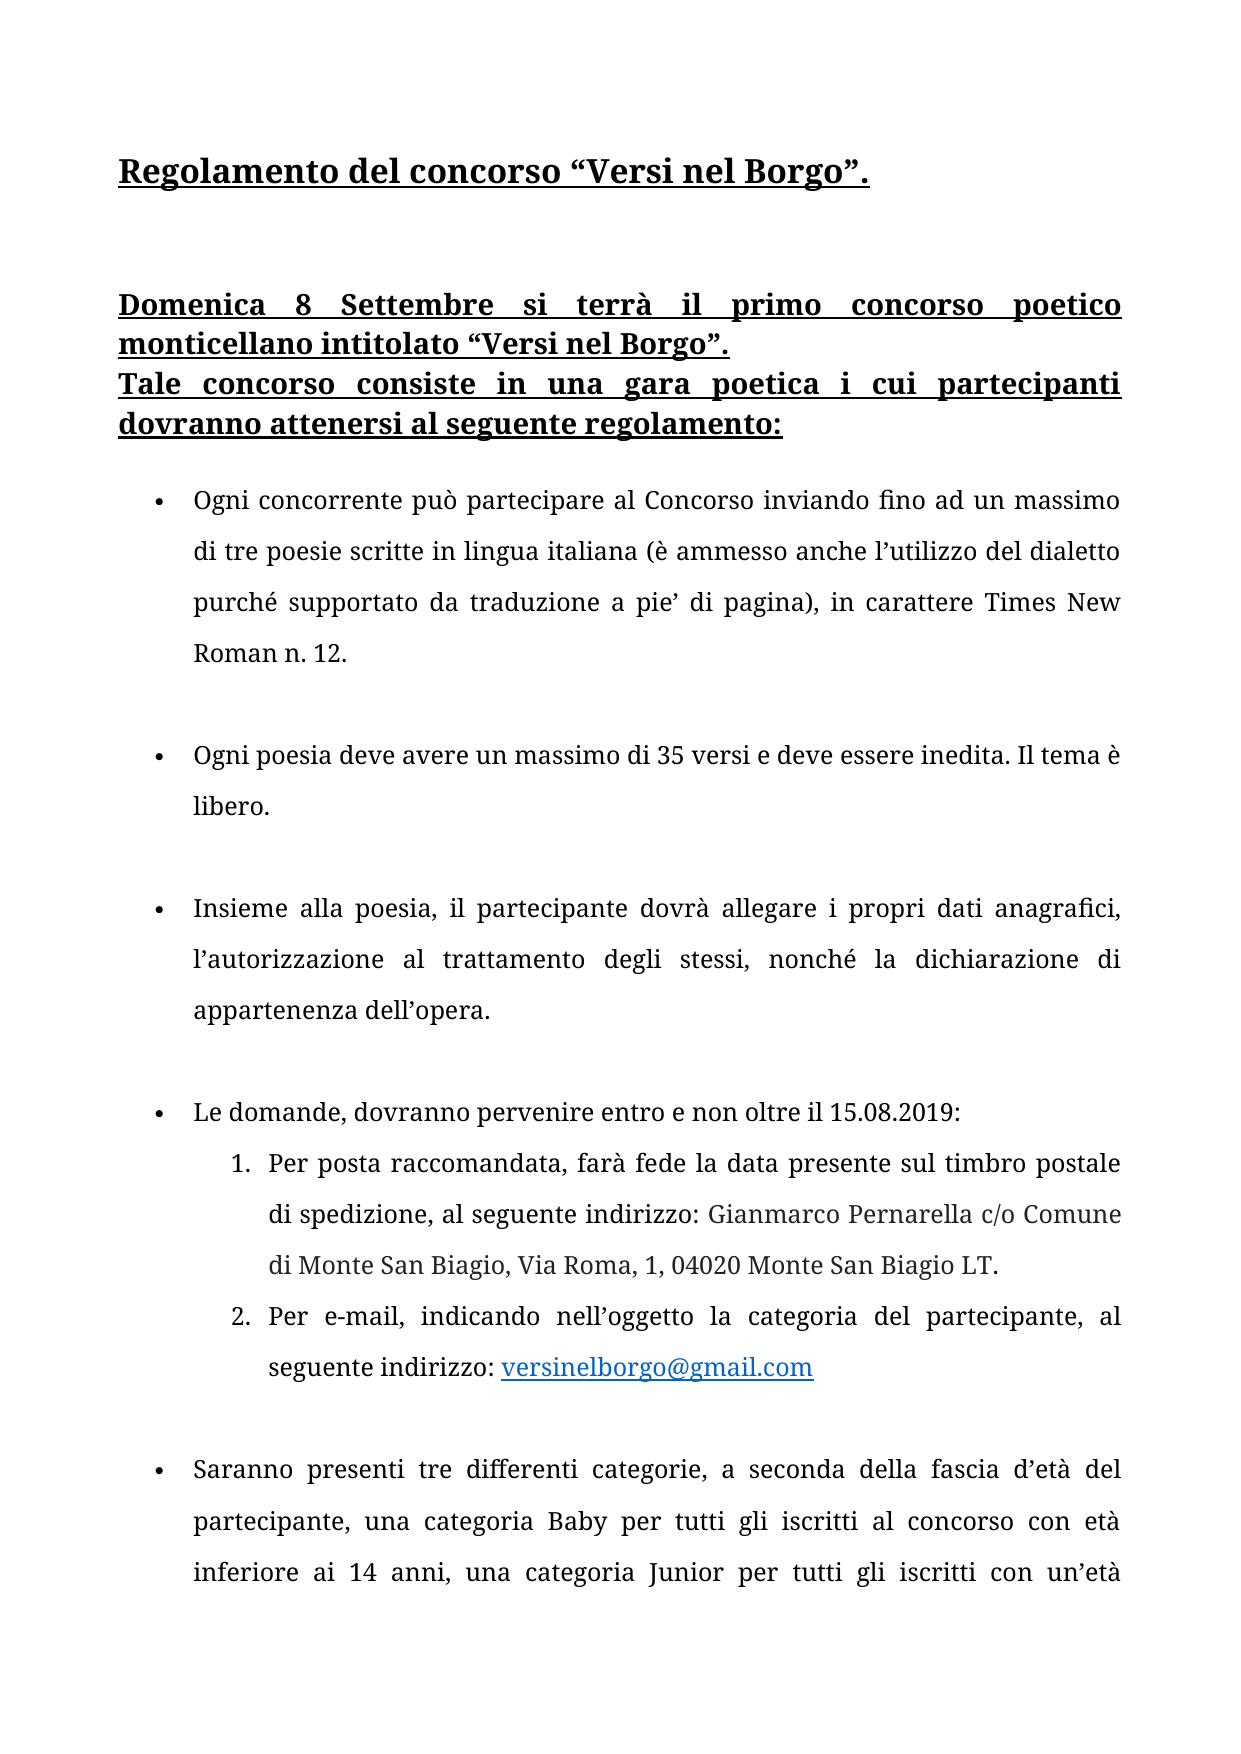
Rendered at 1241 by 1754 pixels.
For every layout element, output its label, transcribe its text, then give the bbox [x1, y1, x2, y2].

list Per e-mail, indicando nell’oggetto la categoria del partecipante, al seguente indirizzo: versinelborgo@gmail.com [231, 1299, 1122, 1384]
list Insieme alla poesia, il partecipante dovrà allegare i propri dati anagrafici, l’autorizzazione al trattamento degli stessi, nonché la dichiarazione di appartenenza dell’opera. [156, 891, 1122, 1027]
text Regolamento del concorso “Versi nel Borgo”. [118, 148, 1122, 193]
text Domenica 8 Settembre si terrà il primo concorso poetico monticellano intitolato “Versi nel Borgo”. [118, 319, 1122, 363]
list Le domande, dovranno pervenire entro e non oltre il 15.08.2019: [156, 1095, 1122, 1129]
list Per posta raccomandata, farà fede la data presente sul timbro postale di spedizione, al seguente indirizzo: Gianmarco Pernarella c/o Comune di Monte San Biagio, Via Roma, 1, 04020 Monte San Biagio LT. [231, 1146, 1122, 1282]
text Tale concorso consiste in una gara poetica i cui partecipanti dovranno attenersi al seguente regolamento: [118, 399, 1122, 443]
text Domenica 8 Settembre si terrà il primo concorso poetico monticellano intitolato “Versi nel Borgo”. [118, 284, 1122, 317]
list Ogni concorrente può partecipare al Concorso inviando fino ad un massimo di tre poesie scritte in lingua italiana (è ammesso anche l’utilizzo del dialetto purché supportato da traduzione a pie’ di pagina), in carattere Times New Roman n. 12. [156, 482, 1122, 669]
list Ogni poesia deve avere un massimo di 35 versi e deve essere inedita. Il tema è libero. [156, 737, 1122, 823]
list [156, 1452, 1122, 1588]
text Tale concorso consiste in una gara poetica i cui partecipanti dovranno attenersi al seguente regolamento: [118, 363, 1122, 397]
